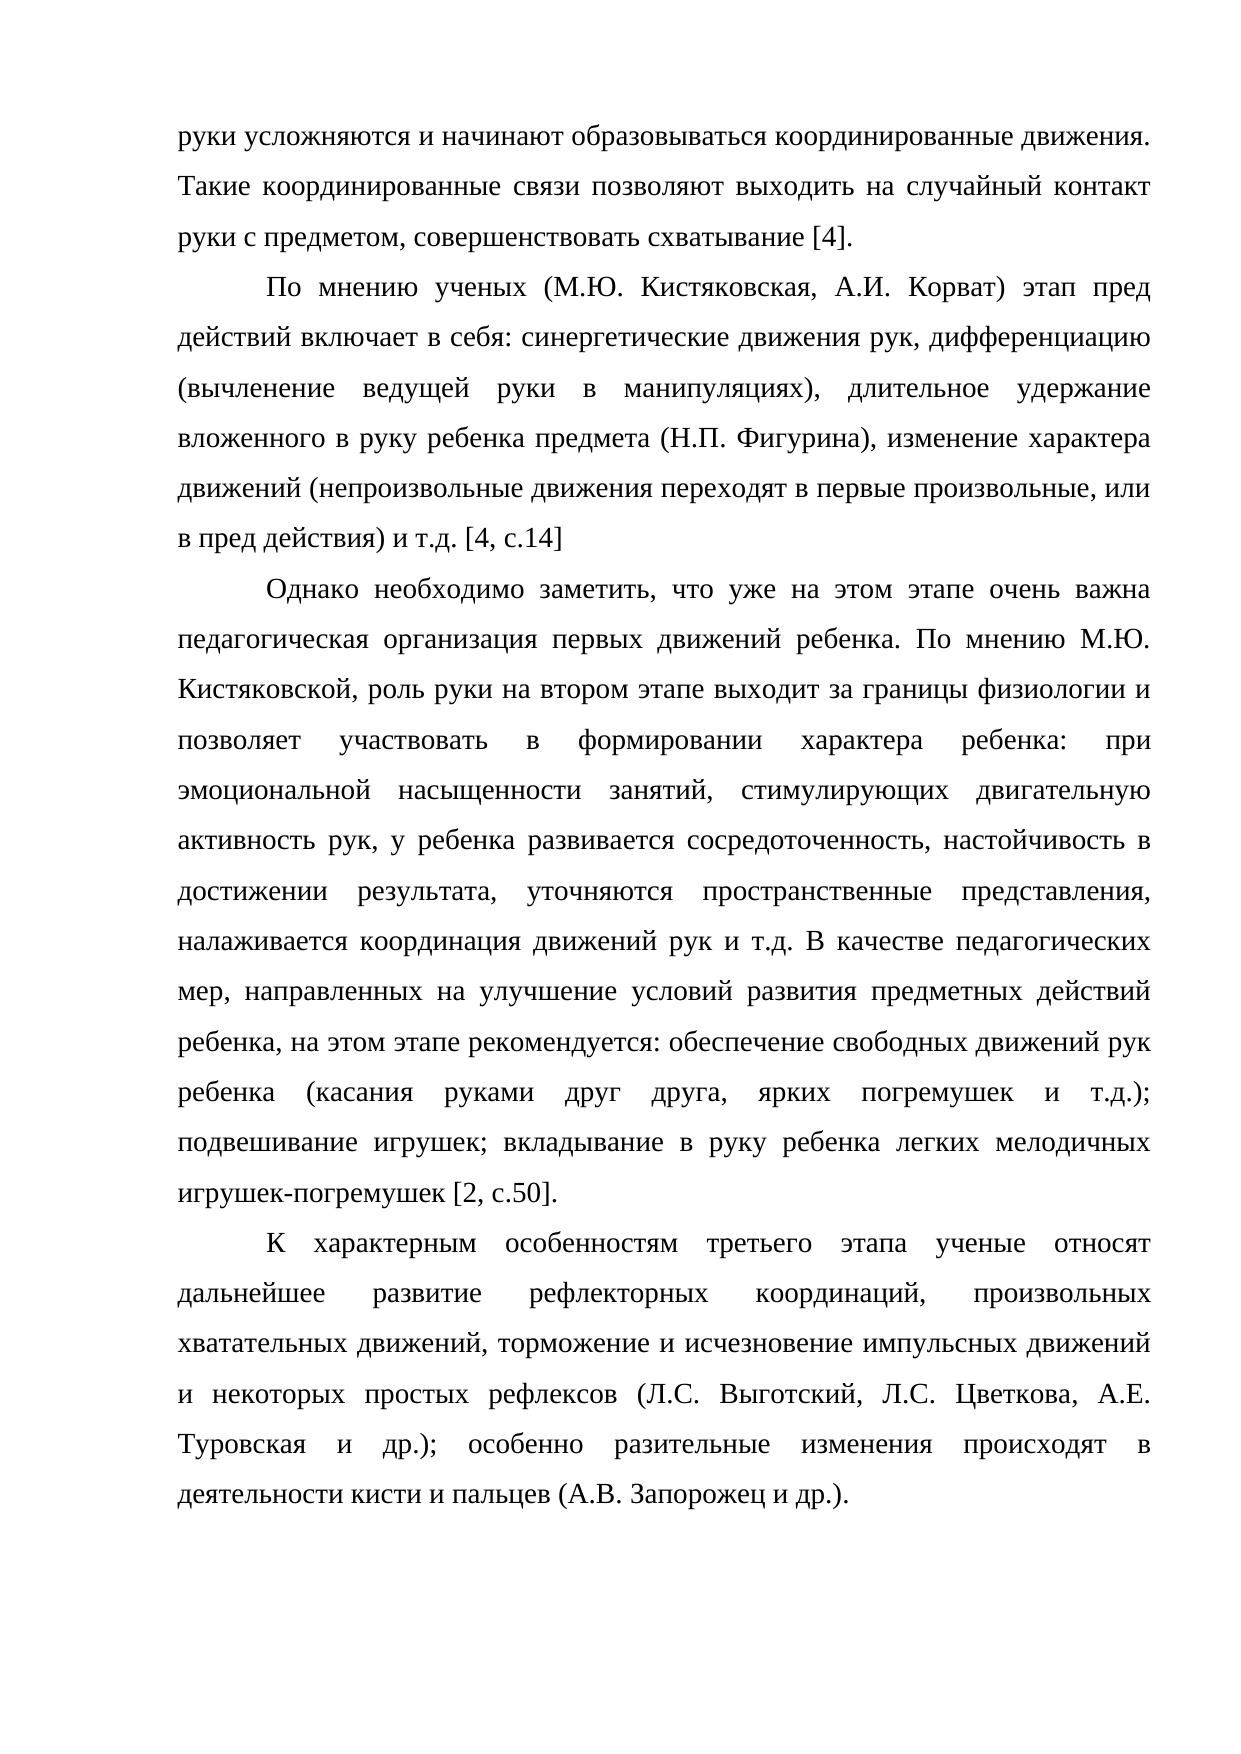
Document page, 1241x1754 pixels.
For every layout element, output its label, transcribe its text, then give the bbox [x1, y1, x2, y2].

text К характерным особенностям третьего этапа ученые относят дальнейшее развитие рефлекторных координаций, произвольных хватательных движений, торможение и исчезновение импульсных движений и некоторых простых рефлексов (Л.С. Выготский, Л.С. Цветкова, А.Е. Туровская и др.); особенно разительные изменения происходят в деятельности кисти и пальцев (А.В. Запорожец и др.). [177, 1225, 1152, 1510]
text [177, 118, 1152, 252]
text Однако необходимо заметить, что уже на этом этапе очень важна педагогическая организация первых движений ребенка. По мнению М.Ю. Кистяковской, роль руки на втором этапе выходит за границы физиологии и позволяет участвовать в формировании характера ребенка: при эмоциональной насыщенности занятий, стимулирующих двигательную активность рук, у ребенка развивается сосредоточенность, настойчивость в достижении результата, уточняются пространственные представления, налаживается координация движений рук и т.д. В качестве педагогических мер, направленных на улучшение условий развития предметных действий ребенка, на этом этапе рекомендуется: обеспечение свободных движений рук ребенка (касания руками друг друга, ярких погремушек и т.д.); подвешивание игрушек; вкладывание в руку ребенка легких мелодичных игрушек-погремушек [2, с.50]. [177, 571, 1152, 1208]
text По мнению ученых (М.Ю. Кистяковская, А.И. Корват) этап пред действий включает в себя: синергетические движения рук, дифференциацию (вычленение ведущей руки в манипуляциях), длительное удержание вложенного в руку ребенка предмета (Н.П. Фигурина), изменение характера движений (непроизвольные движения переходят в первые произвольные, или в пред действия) и т.д. [4, с.14] [177, 269, 1152, 554]
